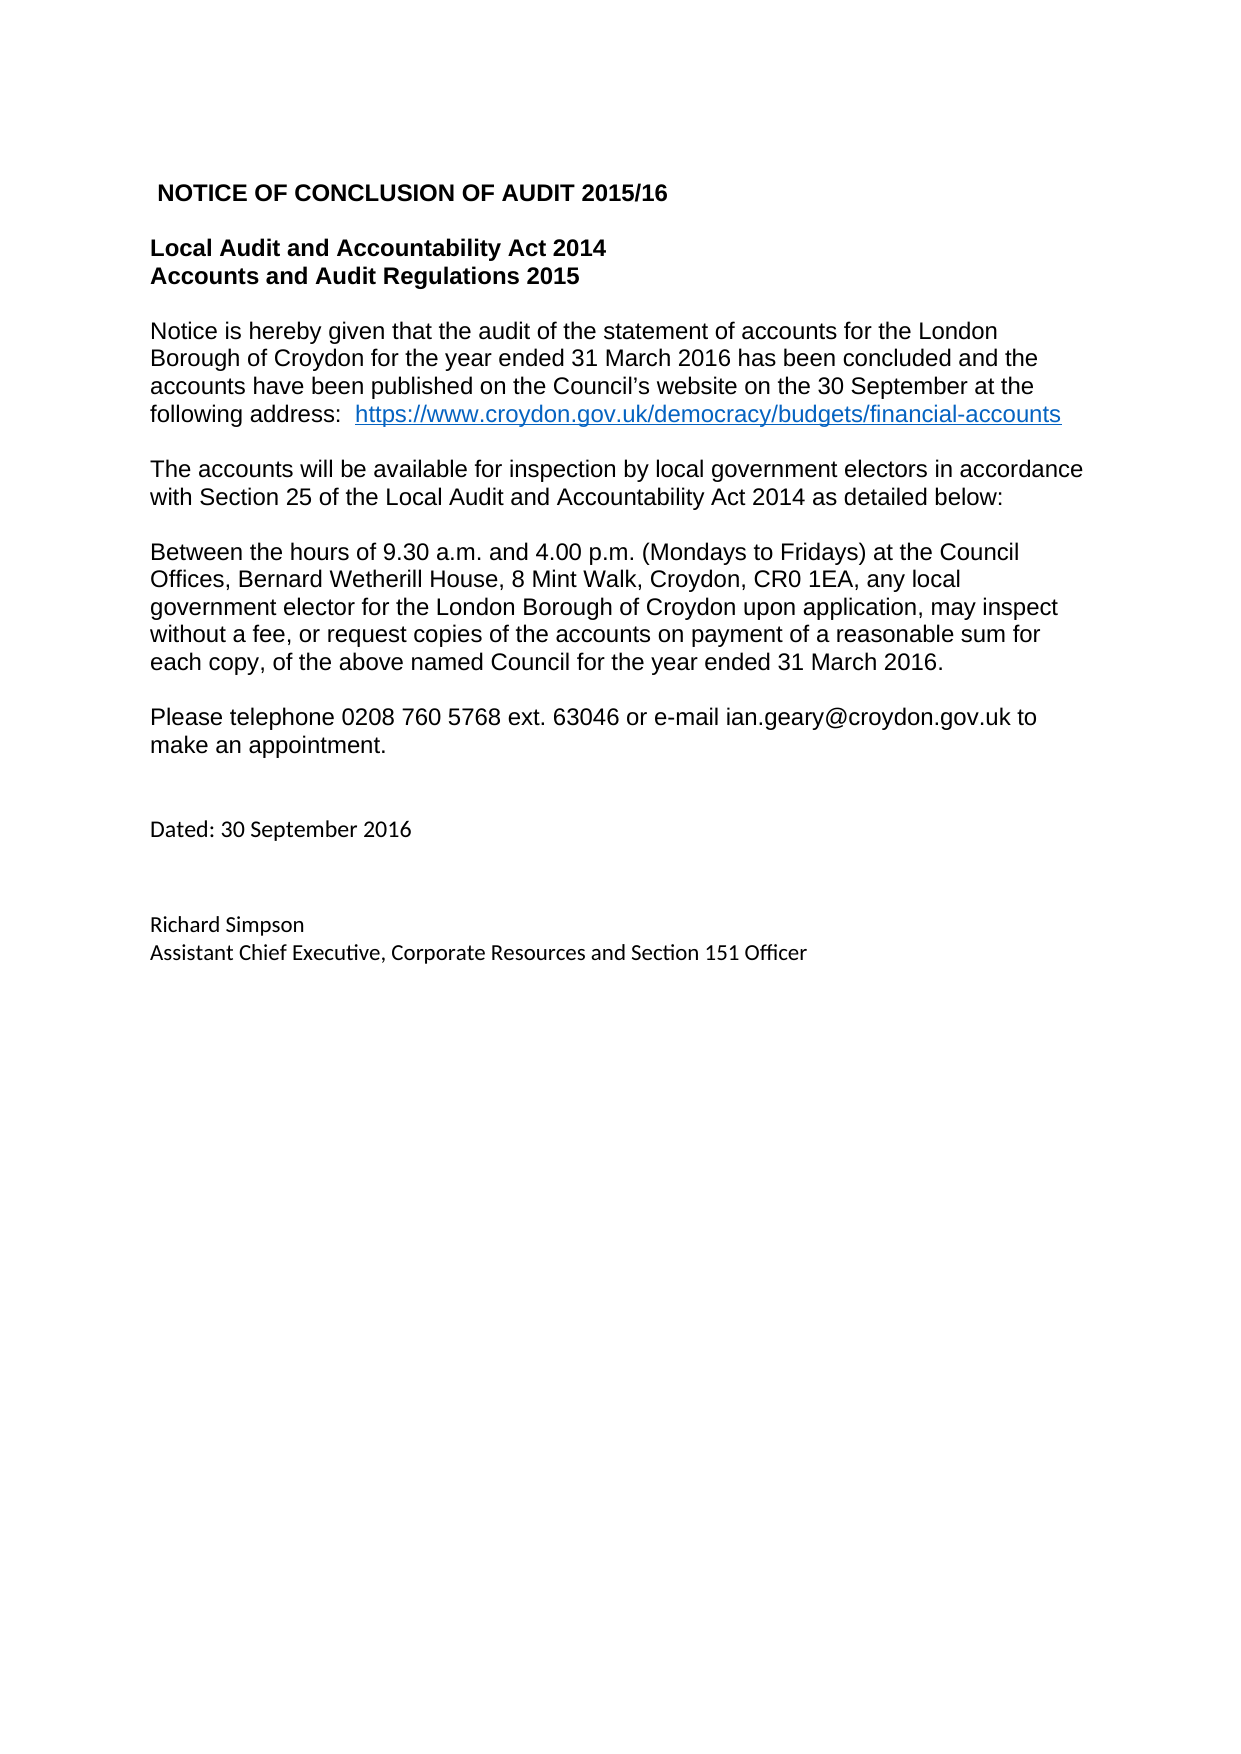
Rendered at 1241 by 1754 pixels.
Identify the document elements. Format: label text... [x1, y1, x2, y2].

text Between the hours of 9.30 a.m. and 4.00 p.m. (Mondays to Fridays) at the Council Offices, Bernard Wetherill House, 8 Mint Walk, Croydon, CR0 1EA, any local government elector for the London Borough of Croydon upon application, may inspect without a fee, or request copies of the accounts on payment of a reasonable sum for each copy, of the above named Council for the year ended 31 March 2016. [150, 538, 1090, 676]
text Accounts and Audit Regulations 2015 [150, 262, 1090, 289]
text Assistant Chief Executive, Corporate Resources and Section 151 Officer [150, 938, 1090, 966]
text Dated: 30 September 2016 [150, 814, 1090, 843]
text Notice is hereby given that the audit of the statement of accounts for the London Borough of Croydon for the year ended 31 March 2016 has been concluded and the accounts have been published on the Council’s website on the 30 September at the following address: https://www.croydon.gov.uk/democracy/budgets/financial-accounts [150, 317, 1090, 427]
text Richard Simpson [150, 910, 1090, 938]
text Local Audit and Accountability Act 2014 [150, 234, 1090, 262]
text Please telephone 0208 760 5768 ext. 63046 or e-mail ian.geary@croydon.gov.uk to make an appointment. [150, 703, 1090, 758]
text NOTICE OF CONCLUSION OF AUDIT 2015/16 [150, 179, 1090, 206]
text The accounts will be available for inspection by local government electors in accordance with Section 25 of the Local Audit and Accountability Act 2014 as detailed below: [150, 455, 1090, 510]
